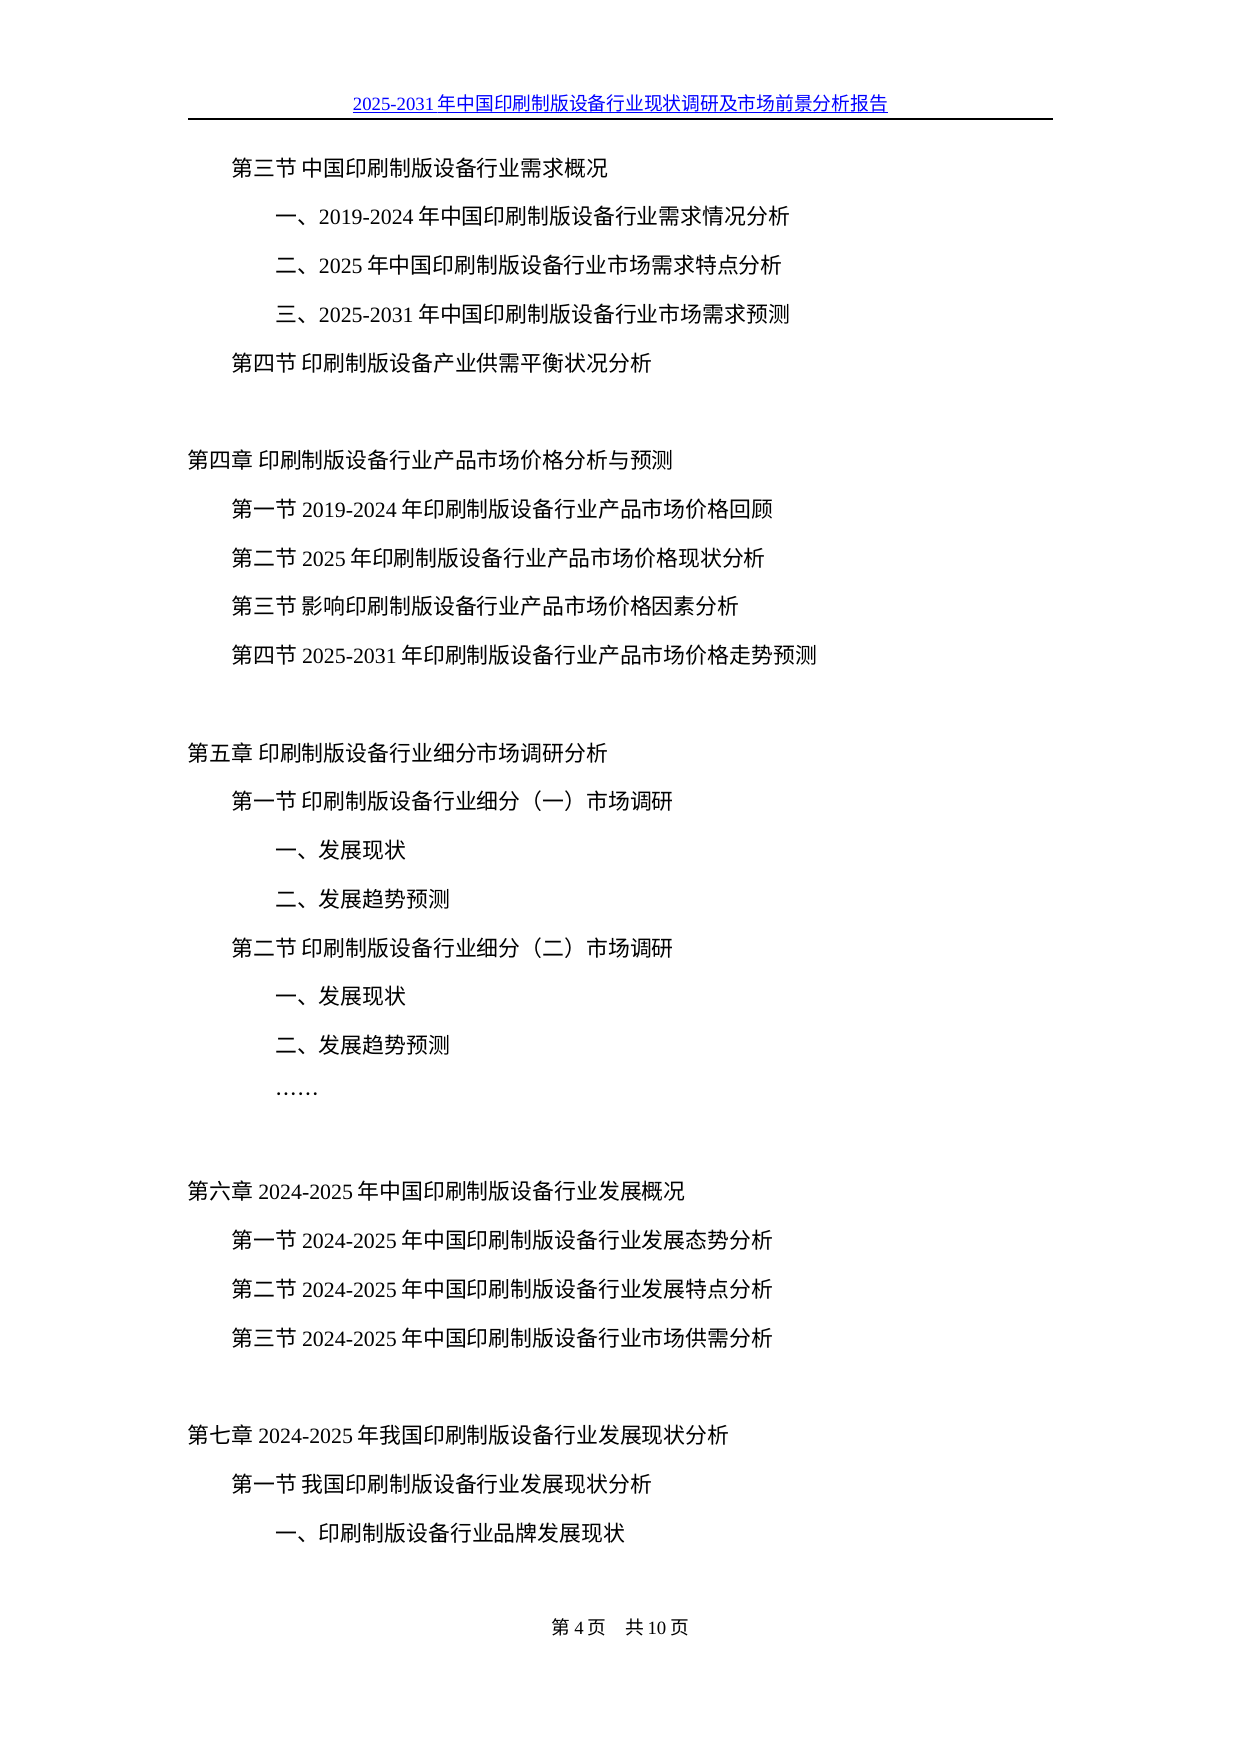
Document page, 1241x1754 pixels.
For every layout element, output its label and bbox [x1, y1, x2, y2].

text [187, 150, 1053, 1548]
